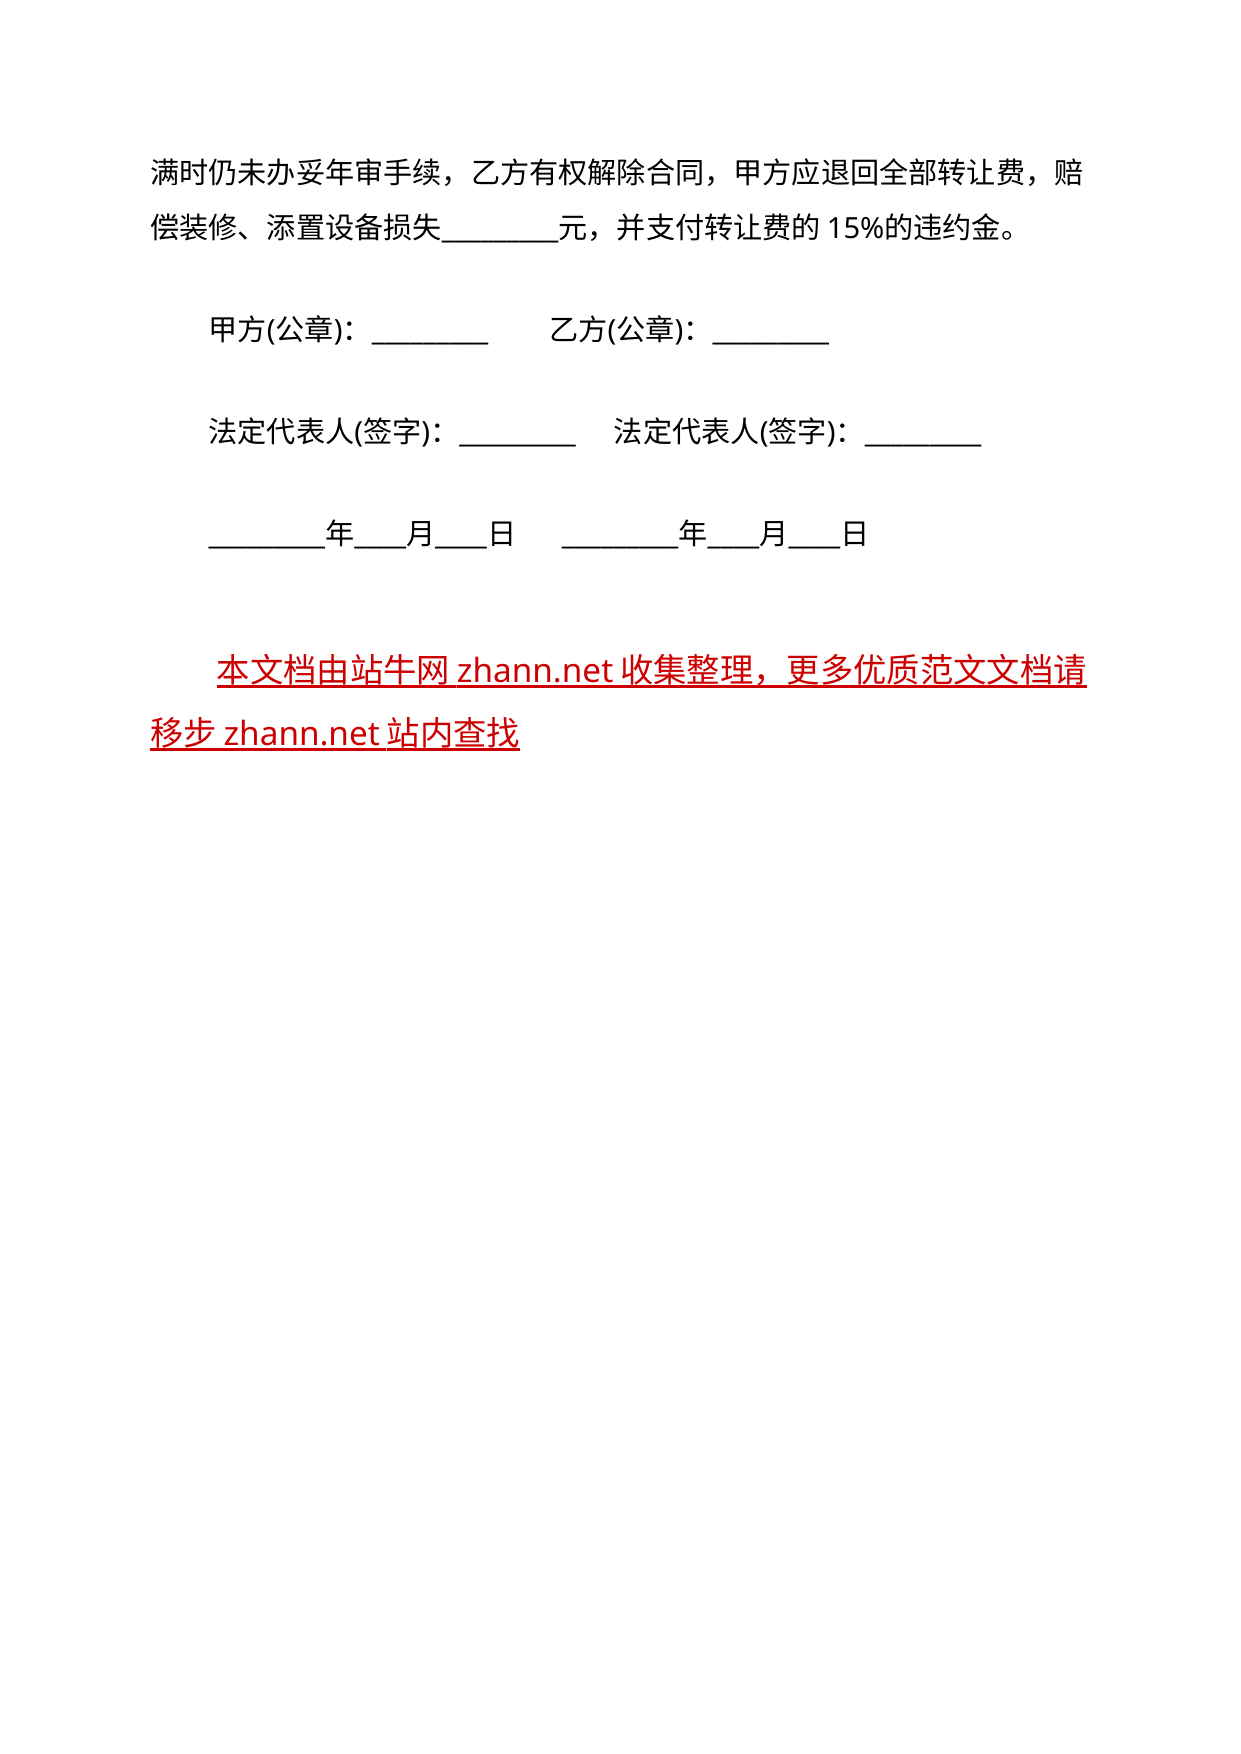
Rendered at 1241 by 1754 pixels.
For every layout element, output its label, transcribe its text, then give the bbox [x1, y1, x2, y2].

text 本文档由站牛网zhann.net收集整理，更多优质范文文档请移步zhann.net站内查找 [150, 644, 1090, 755]
text 甲方(公章)：_________ 乙方(公章)：_________ [150, 307, 1090, 349]
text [150, 150, 1090, 247]
text 法定代表人(签字)：_________ 法定代表人(签字)：_________ [150, 409, 1090, 451]
text _________年____月____日 _________年____月____日 [150, 511, 1090, 553]
